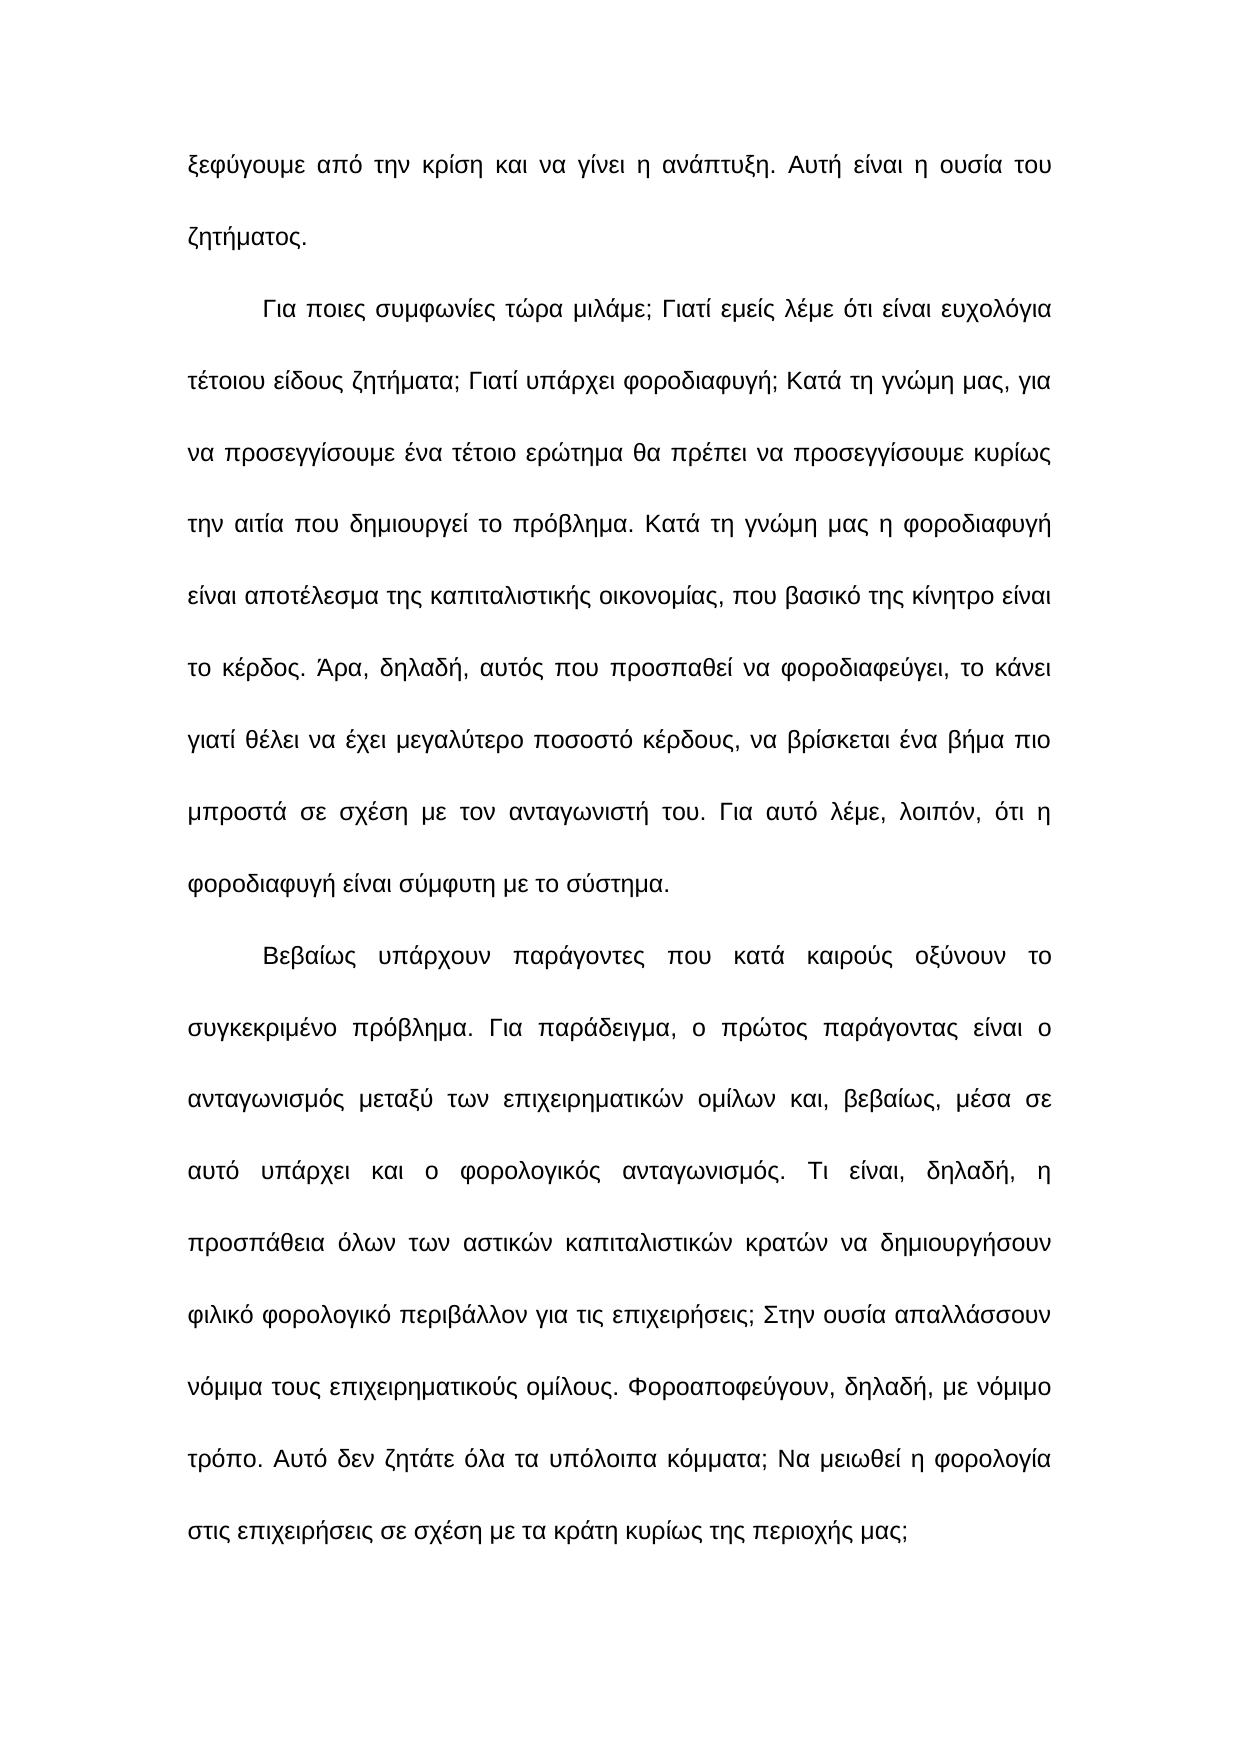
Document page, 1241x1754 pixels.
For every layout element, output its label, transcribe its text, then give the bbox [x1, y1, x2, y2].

text Βεβαίως υπάρχουν παράγοντες που κατά καιρούς οξύνουν το συγκεκριμένο πρόβλημα. Για παράδειγμα, ο πρώτος παράγοντας είναι ο ανταγωνισμός μεταξύ των επιχειρηματικών ομίλων και, βεβαίως, μέσα σε αυτό υπάρχει και ο φορολογικός ανταγωνισμός. Τι είναι, δηλαδή, η προσπάθεια όλων των αστικών καπιταλιστικών κρατών να δημιουργήσουν φιλικό φορολογικό περιβάλλον για τις επιχειρήσεις; Στην ουσία απαλλάσσουν νόμιμα τους επιχειρηματικούς ομίλους. Φοροαποφεύγουν, δηλαδή, με νόμιμο τρόπο. Αυτό δεν ζητάτε όλα τα υπόλοιπα κόμματα; Να μειωθεί η φορολογία στις επιχειρήσεις σε σχέση με τα κράτη κυρίως της περιοχής μας; [187, 941, 1053, 1544]
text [187, 150, 1053, 251]
text Για ποιες συμφωνίες τώρα μιλάμε; Γιατί εμείς λέμε ότι είναι ευχολόγια τέτοιου είδους ζητήματα; Γιατί υπάρχει φοροδιαφυγή; Κατά τη γνώμη μας, για να προσεγγίσουμε ένα τέτοιο ερώτημα θα πρέπει να προσεγγίσουμε κυρίως την αιτία που δημιουργεί το πρόβλημα. Κατά τη γνώμη μας η φοροδιαφυγή είναι αποτέλεσμα της καπιταλιστικής οικονομίας, που βασικό της κίνητρο είναι το κέρδος. Άρα, δηλαδή, αυτός που προσπαθεί να φοροδιαφεύγει, το κάνει γιατί θέλει να έχει μεγαλύτερο ποσοστό κέρδους, να βρίσκεται ένα βήμα πιο μπροστά σε σχέση με τον ανταγωνιστή του. Για αυτό λέμε, λοιπόν, ότι η φοροδιαφυγή είναι σύμφυτη με το σύστημα. [187, 294, 1053, 897]
